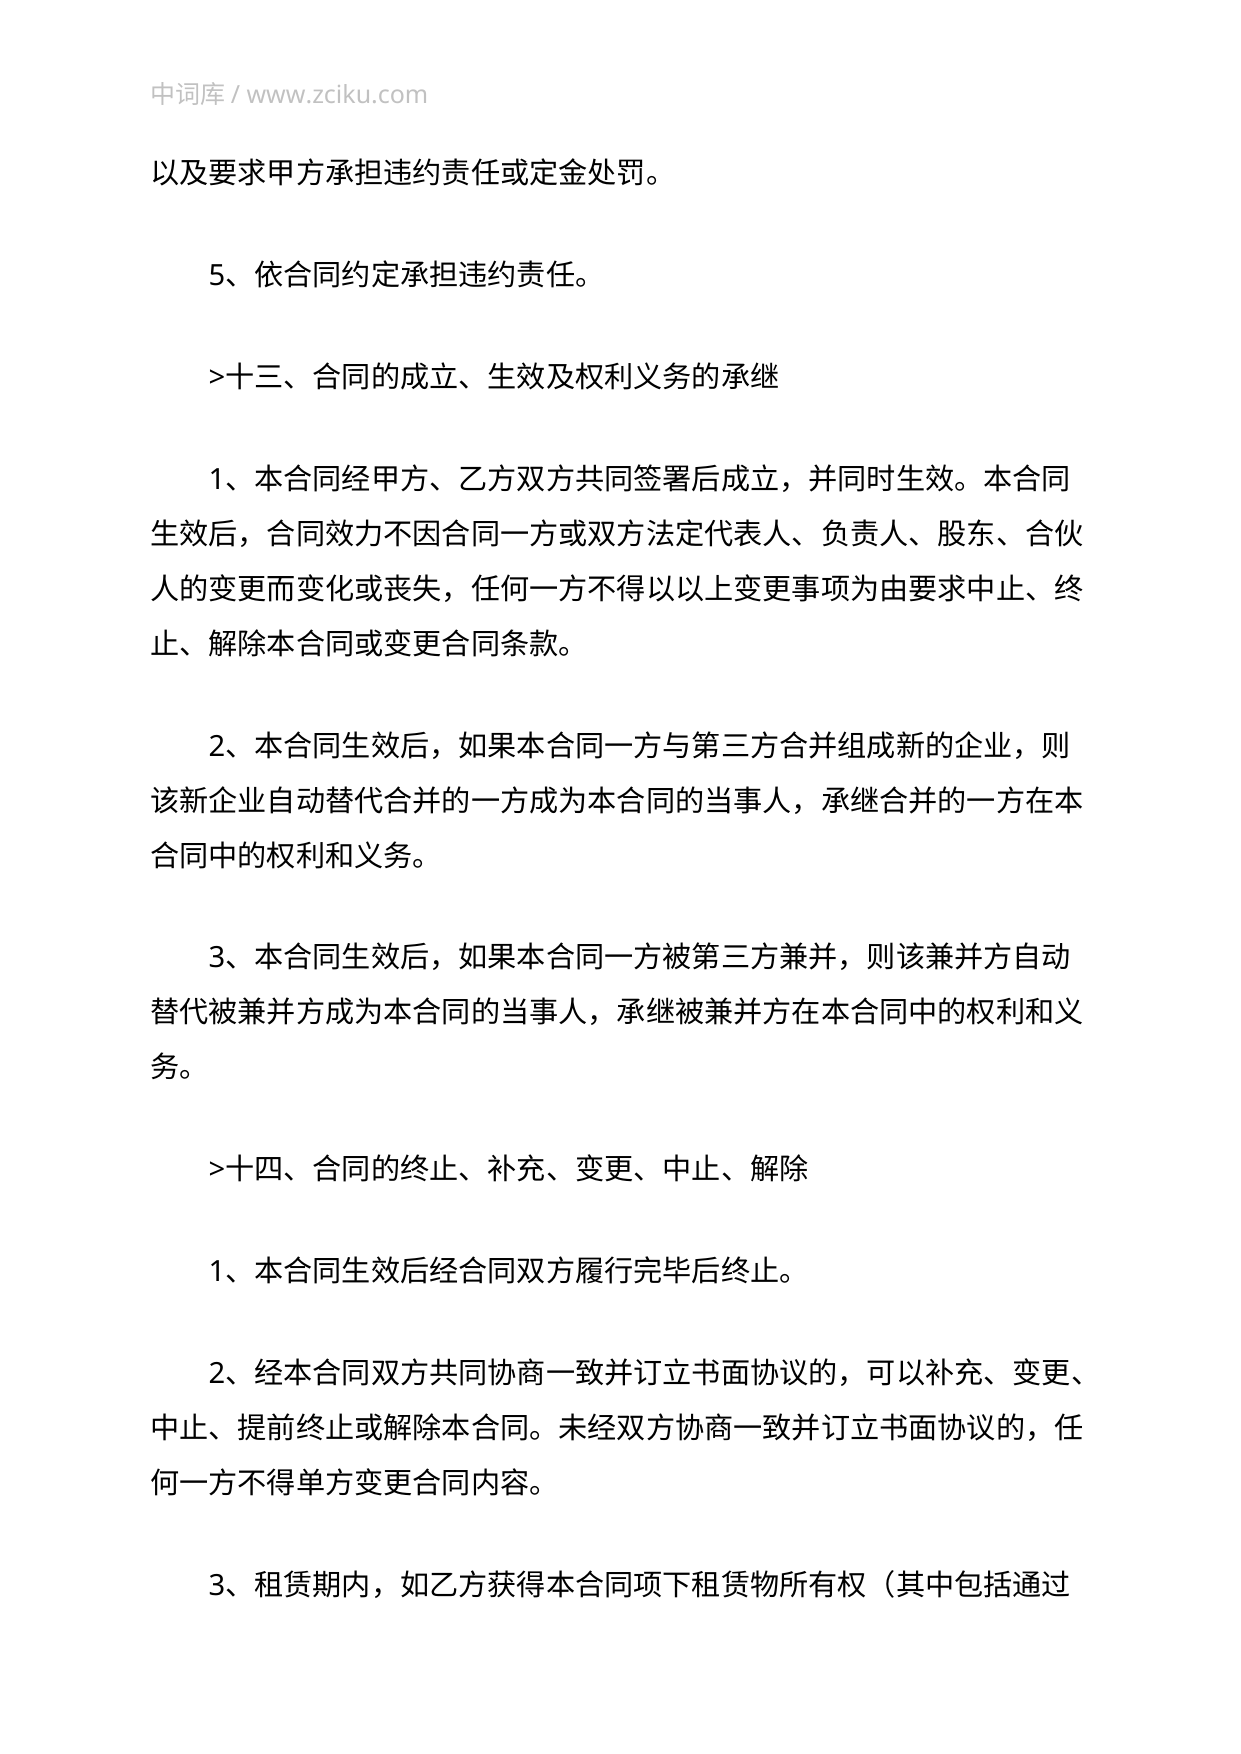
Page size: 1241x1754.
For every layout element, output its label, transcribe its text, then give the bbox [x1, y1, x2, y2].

text 2、经本合同双方共同协商一致并订立书面协议的，可以补充、变更、中止、提前终止或解除本合同。未经双方协商一致并订立书面协议的，任何一方不得单方变更合同内容。 [150, 1349, 1090, 1502]
text 1、本合同生效后经合同双方履行完毕后终止。 [150, 1248, 1090, 1290]
text 2、本合同生效后，如果本合同一方与第三方合并组成新的企业，则该新企业自动替代合并的一方成为本合同的当事人，承继合并的一方在本合同中的权利和义务。 [150, 722, 1090, 874]
text 1、本合同经甲方、乙方双方共同签署后成立，并同时生效。本合同生效后，合同效力不因合同一方或双方法定代表人、负责人、股东、合伙人的变更而变化或丧失，任何一方不得以以上变更事项为由要求中止、终止、解除本合同或变更合同条款。 [150, 456, 1090, 663]
text >十三、合同的成立、生效及权利义务的承继 [150, 354, 1090, 396]
text >十四、合同的终止、补充、变更、中止、解除 [150, 1146, 1090, 1188]
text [150, 150, 1090, 192]
text 3、本合同生效后，如果本合同一方被第三方兼并，则该兼并方自动替代被兼并方成为本合同的当事人，承继被兼并方在本合同中的权利和义务。 [150, 934, 1090, 1086]
text 5、依合同约定承担违约责任。 [150, 252, 1090, 294]
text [150, 1561, 1090, 1604]
